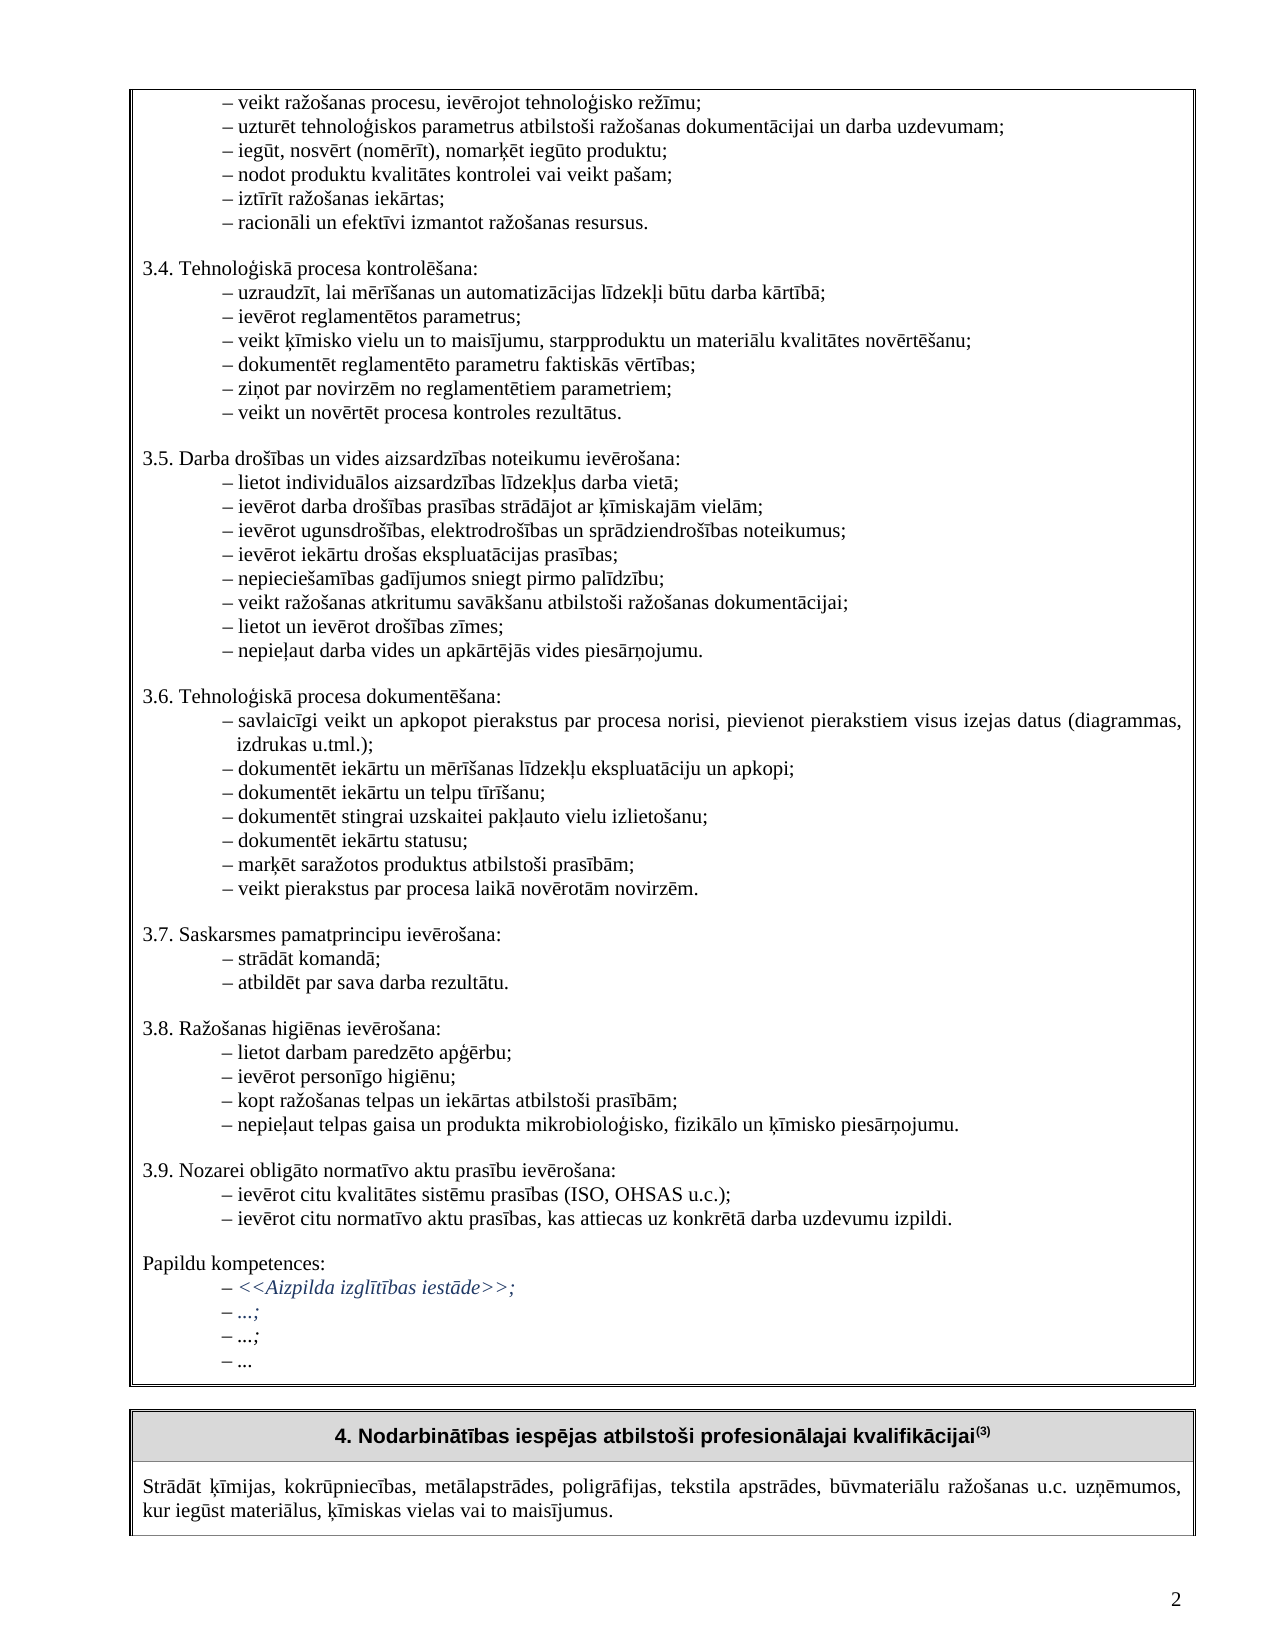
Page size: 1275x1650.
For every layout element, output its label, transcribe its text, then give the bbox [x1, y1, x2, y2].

table_header 4. Nodarbinātības iespējas atbilstoši profesionālajai kvalifikācijai(3) [133, 1412, 1193, 1461]
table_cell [133, 90, 1193, 1384]
table_cell Strādāt ķīmijas, kokrūpniecības, metālapstrādes, poligrāfijas, tekstila apstrādes, būvmateriālu ražošanas u.c. uzņēmumos, kur iegūst materiālus, ķīmiskas vielas vai to maisījumus. [133, 1462, 1193, 1535]
